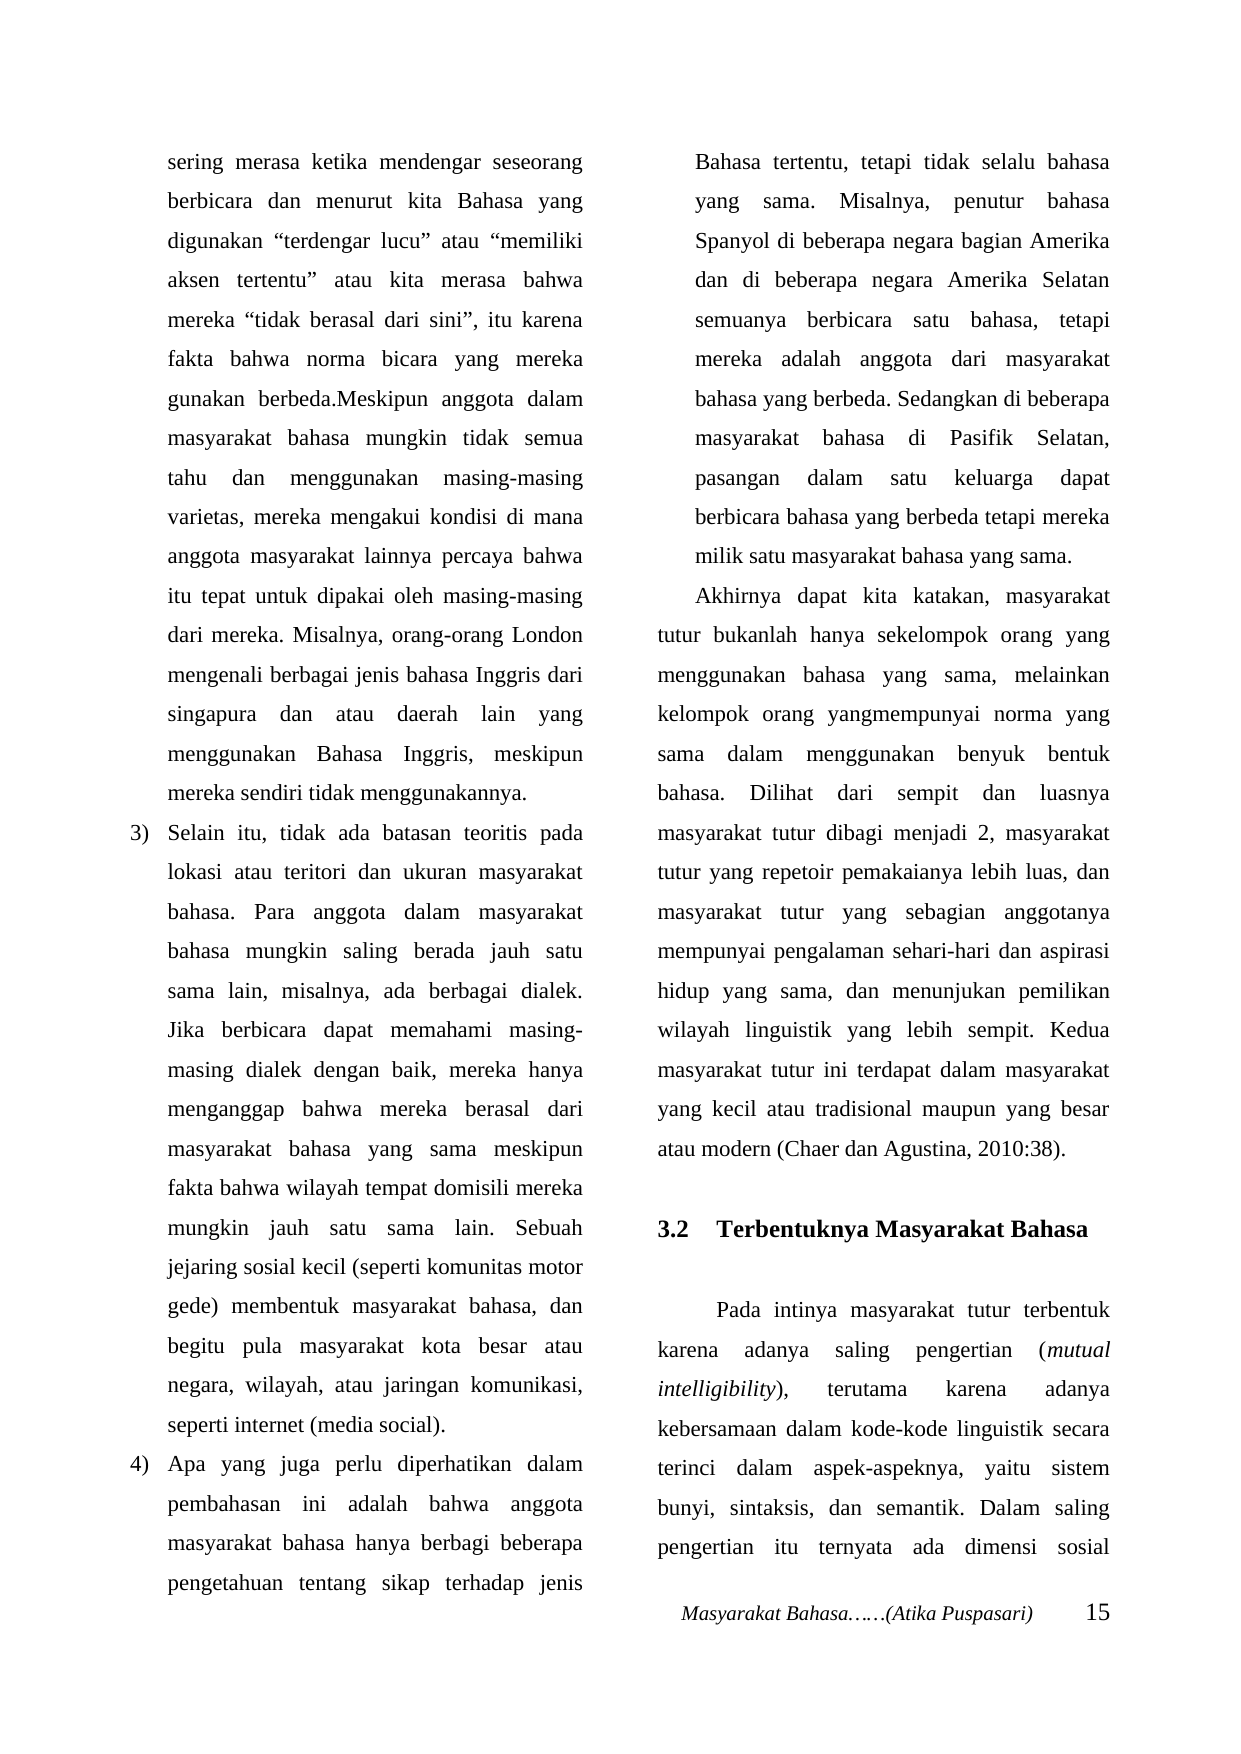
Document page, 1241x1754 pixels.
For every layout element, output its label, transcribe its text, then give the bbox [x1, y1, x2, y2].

list Apa yang juga perlu diperhatikan dalam pembahasan ini adalah bahwa anggota masyarakat bahasa hanya berbagi beberapa pengetahuan tentang sikap terhadap jenis Bahasa tertentu, tetapi tidak selalu bahasa yang sama. Misalnya, penutur bahasa Spanyol di beberapa negara bagian Amerika dan di beberapa negara Amerika Selatan semuanya berbicara satu bahasa, tetapi mereka adalah anggota dari masyarakat bahasa yang berbeda. Sedangkan di beberapa masyarakat bahasa di Pasifik Selatan, pasangan dalam satu keluarga dapat berbicara bahasa yang berbeda tetapi mereka milik satu masyarakat bahasa yang sama. [130, 1451, 583, 1595]
text Akhirnya dapat kita katakan, masyarakat tutur bukanlah hanya sekelompok orang yang menggunakan bahasa yang sama, melainkan kelompok orang yangmempunyai norma yang sama dalam menggunakan benyuk bentuk bahasa. Dilihat dari sempit dan luasnya masyarakat tutur dibagi menjadi 2, masyarakat tutur yang repetoir pemakaianya lebih luas, dan masyarakat tutur yang sebagian anggotanya mempunyai pengalaman sehari-hari dan aspirasi hidup yang sama, dan menunjukan pemilikan wilayah linguistik yang lebih sempit. Kedua masyarakat tutur ini terdapat dalam masyarakat yang kecil atau tradisional maupun yang besar atau modern (Chaer dan Agustina, 2010:38). [657, 582, 1110, 1161]
list Terbentuknya Masyarakat Bahasa [657, 1214, 1110, 1242]
list Selain itu, tidak ada batasan teoritis pada lokasi atau teritori dan ukuran masyarakat bahasa. Para anggota dalam masyarakat bahasa mungkin saling berada jauh satu sama lain, misalnya, ada berbagai dialek. Jika berbicara dapat memahami masing-masing dialek dengan baik, mereka hanya menganggap bahwa mereka berasal dari masyarakat bahasa yang sama meskipun fakta bahwa wilayah tempat domisili mereka mungkin jauh satu sama lain. Sebuah jejaring sosial kecil (seperti komunitas motor gede) membentuk masyarakat bahasa, dan begitu pula masyarakat kota besar atau negara, wilayah, atau jaringan komunikasi, seperti internet (media social). [130, 819, 583, 1437]
list Apa yang juga perlu diperhatikan dalam pembahasan ini adalah bahwa anggota masyarakat bahasa hanya berbagi beberapa pengetahuan tentang sikap terhadap jenis Bahasa tertentu, tetapi tidak selalu bahasa yang sama. Misalnya, penutur bahasa Spanyol di beberapa negara bagian Amerika dan di beberapa negara Amerika Selatan semuanya berbicara satu bahasa, tetapi mereka adalah anggota dari masyarakat bahasa yang berbeda. Sedangkan di beberapa masyarakat bahasa di Pasifik Selatan, pasangan dalam satu keluarga dapat berbicara bahasa yang berbeda tetapi mereka milik satu masyarakat bahasa yang sama. [657, 148, 1110, 569]
